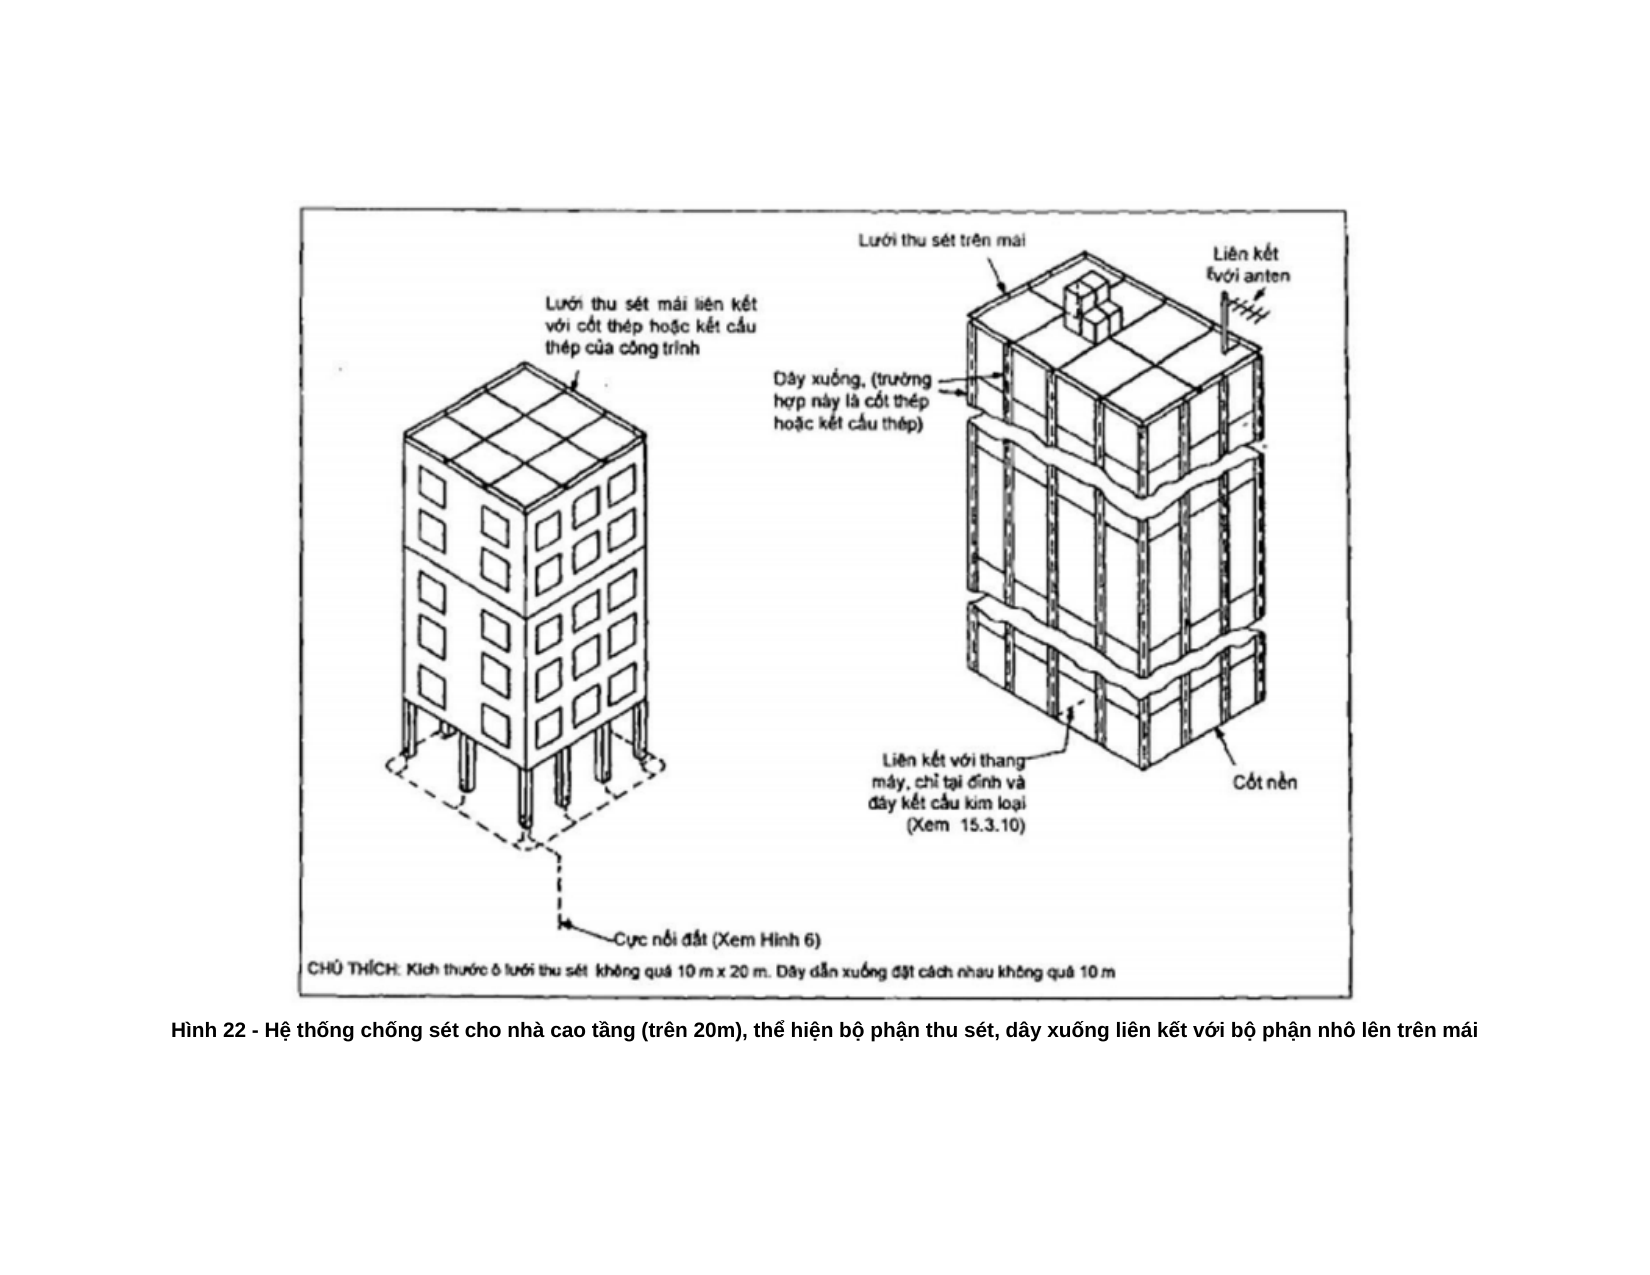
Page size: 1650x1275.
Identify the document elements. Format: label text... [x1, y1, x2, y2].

picture [289, 200, 1361, 1006]
text Hình 22 - Hệ thống chống sét cho nhà cao tầng (trên 20m), thể hiện bộ phận thu sét, dây xuống liên kết với bộ phận nhô lên trên mái [150, 1018, 1500, 1042]
